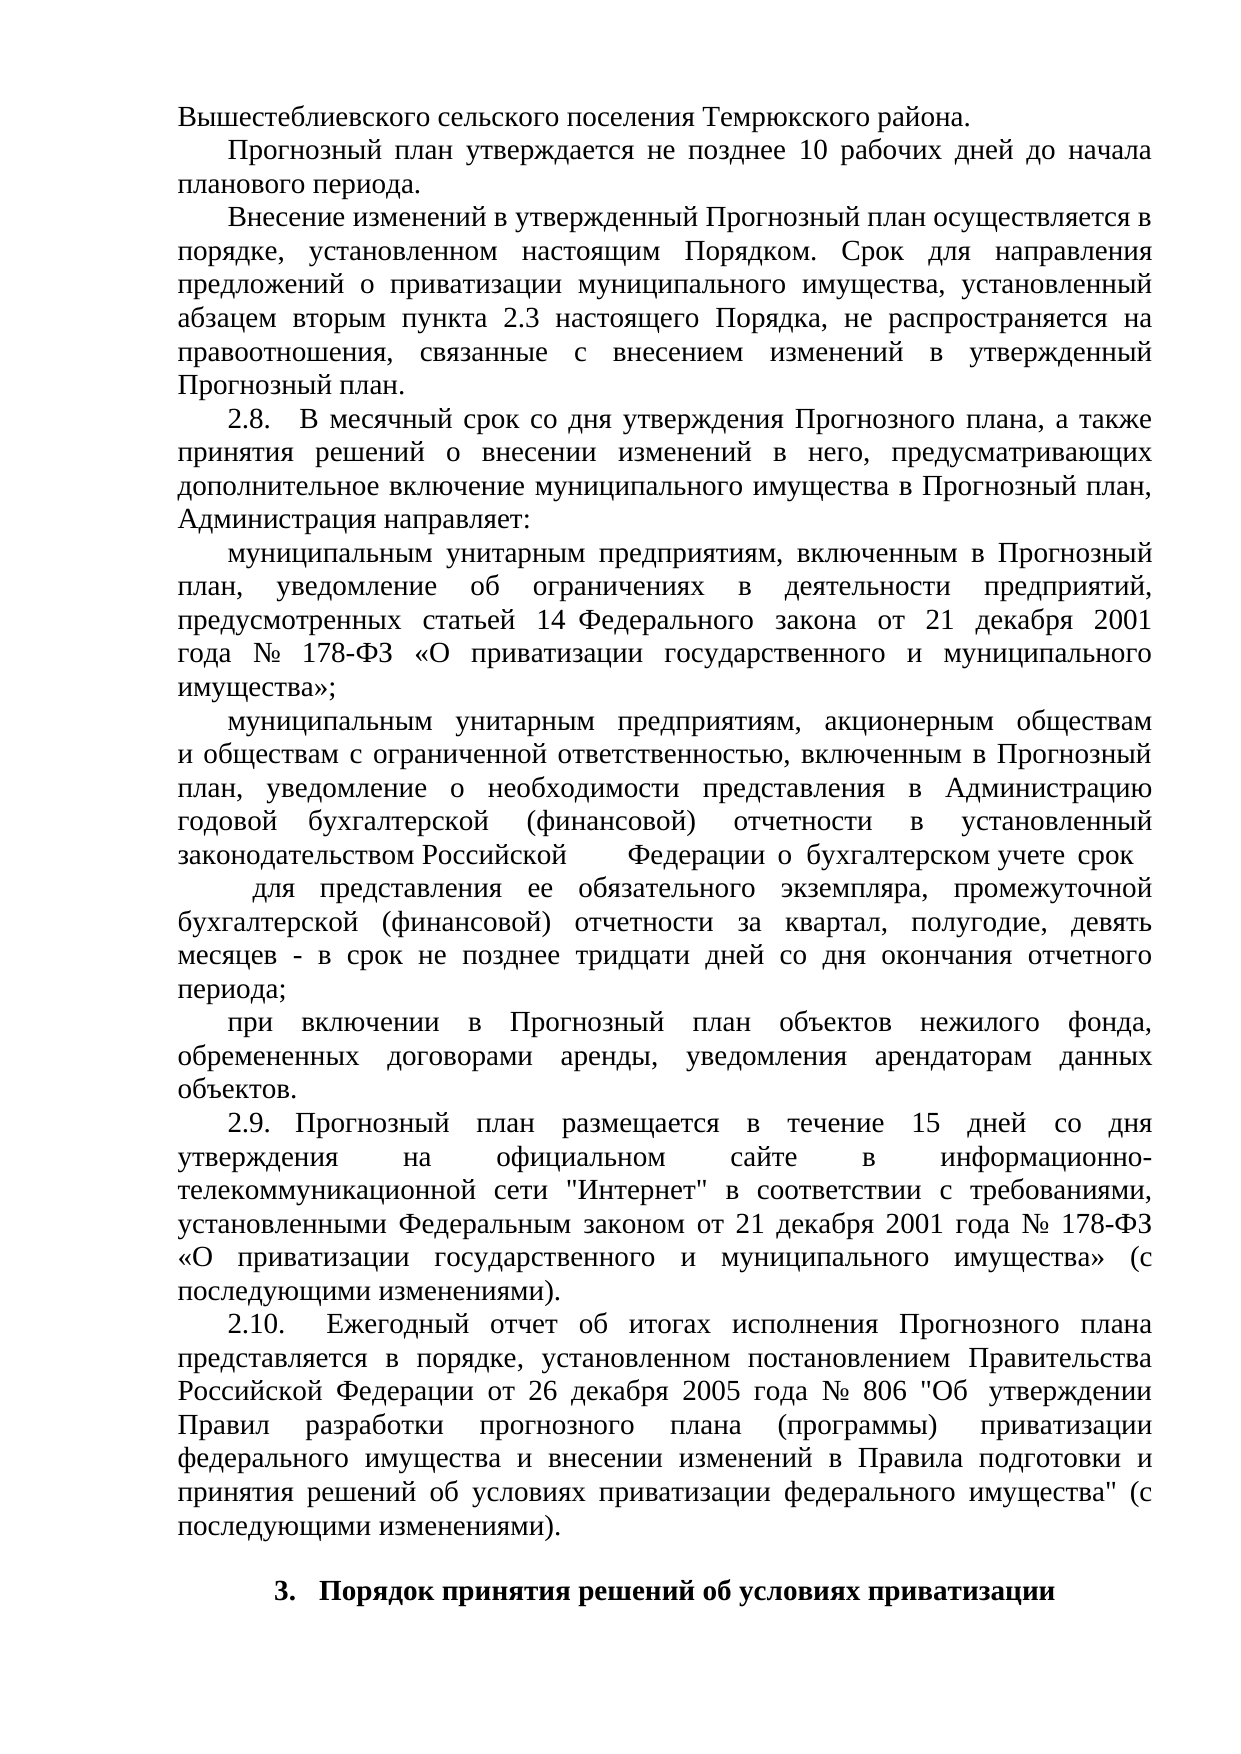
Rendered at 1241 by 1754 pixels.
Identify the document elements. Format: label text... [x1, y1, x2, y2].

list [177, 99, 1152, 132]
text Прогнозный план утверждается не позднее 10 рабочих дней до начала планового периода. [177, 132, 1152, 199]
text муниципальным унитарным предприятиям, акционерным обществам и обществам с ограниченной ответственностью, включенным в Прогнозный план, уведомление о необходимости представления в Администрацию годовой бухгалтерской (финансовой) отчетности в установленный законодательством Российской Федерации о бухгалтерском учете срок для представления ее обязательного экземпляра, промежуточной бухгалтерской (финансовой) отчетности за квартал, полугодие, девять месяцев - в срок не позднее тридцати дней со дня окончания отчетного периода; [177, 703, 1152, 1004]
text муниципальным унитарным предприятиям, включенным в Прогнозный план, уведомление об ограничениях в деятельности предприятий, предусмотренных статьей 14 Федерального закона от 21 декабря 2001 года № 178-ФЗ «О приватизации государственного и муниципального имущества»; [177, 535, 1152, 703]
text при включении в Прогнозный план объектов нежилого фонда, обремененных договорами аренды, уведомления арендаторам данных объектов. [177, 1004, 1152, 1105]
list Прогнозный план размещается в течение 15 дней со дня утверждения на официальном сайте в информационно-телекоммуникационной сети "Интернет" в соответствии с требованиями, установленными Федеральным законом от 21 декабря 2001 года № 178-ФЗ «О приватизации государственного и муниципального имущества» (с последующими изменениями). [177, 1105, 1152, 1306]
list Ежегодный отчет об итогах исполнения Прогнозного плана представляется в порядке, установленном постановлением Правительства Российской Федерации от 26 декабря 2005 года № 806 "Об утверждении Правил разработки прогнозного плана (программы) приватизации федерального имущества и внесении изменений в Правила подготовки и принятия решений об условиях приватизации федерального имущества" (с последующими изменениями). [177, 1306, 1152, 1541]
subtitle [177, 1573, 1152, 1606]
text Внесение изменений в утвержденный Прогнозный план осуществляется в порядке, установленном настоящим Порядком. Срок для направления предложений о приватизации муниципального имущества, установленный абзацем вторым пункта 2.3 настоящего Порядка, не распространяется на правоотношения, связанные с внесением изменений в утвержденный Прогнозный план. [177, 199, 1152, 401]
list В месячный срок со дня утверждения Прогнозного плана, а также принятия решений о внесении изменений в него, предусматривающих дополнительное включение муниципального имущества в Прогнозный план, Администрация направляет: [177, 401, 1152, 535]
